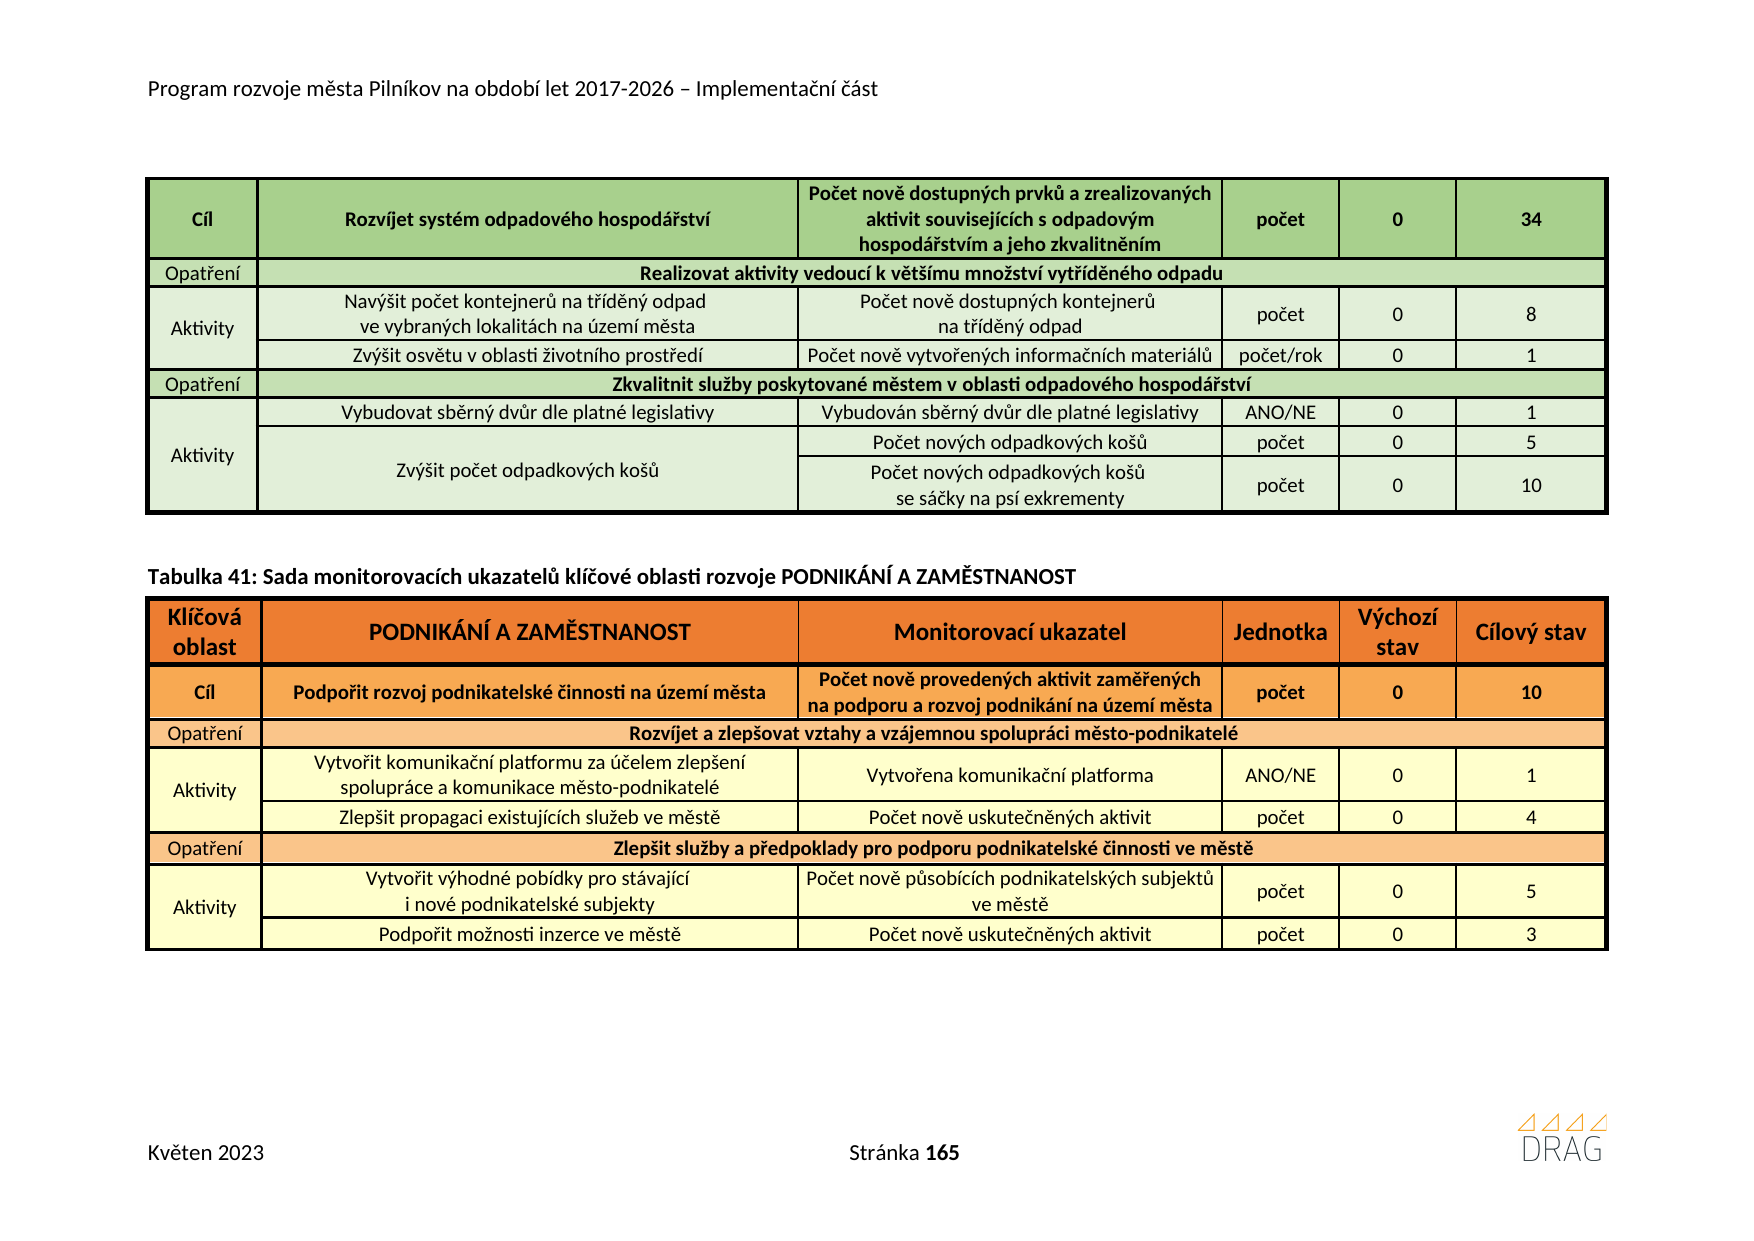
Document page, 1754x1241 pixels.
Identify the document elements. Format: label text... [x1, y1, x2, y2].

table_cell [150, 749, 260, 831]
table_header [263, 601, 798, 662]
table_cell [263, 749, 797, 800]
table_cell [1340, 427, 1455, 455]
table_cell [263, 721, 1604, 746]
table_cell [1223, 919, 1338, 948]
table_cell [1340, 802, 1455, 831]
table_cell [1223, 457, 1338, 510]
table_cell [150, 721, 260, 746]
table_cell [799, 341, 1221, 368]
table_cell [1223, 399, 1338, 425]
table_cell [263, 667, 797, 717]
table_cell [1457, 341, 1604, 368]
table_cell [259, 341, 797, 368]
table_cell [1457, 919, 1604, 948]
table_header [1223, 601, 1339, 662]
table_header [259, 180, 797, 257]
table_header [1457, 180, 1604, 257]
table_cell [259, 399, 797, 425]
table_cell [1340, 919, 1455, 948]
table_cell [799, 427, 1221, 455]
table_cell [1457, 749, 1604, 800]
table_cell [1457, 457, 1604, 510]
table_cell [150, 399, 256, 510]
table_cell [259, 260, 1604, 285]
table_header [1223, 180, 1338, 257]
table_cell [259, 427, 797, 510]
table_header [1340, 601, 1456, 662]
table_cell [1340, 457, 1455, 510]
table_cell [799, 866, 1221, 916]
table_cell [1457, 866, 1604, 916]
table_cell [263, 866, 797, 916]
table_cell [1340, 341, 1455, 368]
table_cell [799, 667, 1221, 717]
picture [1517, 1113, 1607, 1161]
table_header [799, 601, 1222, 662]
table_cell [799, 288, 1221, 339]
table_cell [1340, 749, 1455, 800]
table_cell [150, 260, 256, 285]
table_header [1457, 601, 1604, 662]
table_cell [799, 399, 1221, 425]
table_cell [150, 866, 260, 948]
text Tabulka 41: Sada monitorovacích ukazatelů klíčové oblasti rozvoje PODNIKÁNÍ A ZAMĚSTNANOST [148, 562, 1606, 590]
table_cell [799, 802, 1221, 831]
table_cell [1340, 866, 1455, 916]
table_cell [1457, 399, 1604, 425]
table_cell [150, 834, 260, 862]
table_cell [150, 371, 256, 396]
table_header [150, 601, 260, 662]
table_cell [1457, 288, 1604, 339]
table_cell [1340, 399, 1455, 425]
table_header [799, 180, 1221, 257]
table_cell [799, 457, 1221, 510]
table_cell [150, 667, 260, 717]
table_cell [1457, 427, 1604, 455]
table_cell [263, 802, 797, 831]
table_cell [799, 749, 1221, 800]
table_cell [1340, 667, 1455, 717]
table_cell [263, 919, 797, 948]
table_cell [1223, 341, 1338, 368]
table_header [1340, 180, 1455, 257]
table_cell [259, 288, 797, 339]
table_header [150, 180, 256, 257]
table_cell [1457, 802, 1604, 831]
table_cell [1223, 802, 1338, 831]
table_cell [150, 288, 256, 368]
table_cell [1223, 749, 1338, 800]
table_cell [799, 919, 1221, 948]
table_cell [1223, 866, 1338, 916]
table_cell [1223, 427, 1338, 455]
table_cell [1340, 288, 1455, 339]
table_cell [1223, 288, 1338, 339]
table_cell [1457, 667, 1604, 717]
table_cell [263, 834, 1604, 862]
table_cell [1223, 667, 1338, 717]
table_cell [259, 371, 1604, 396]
